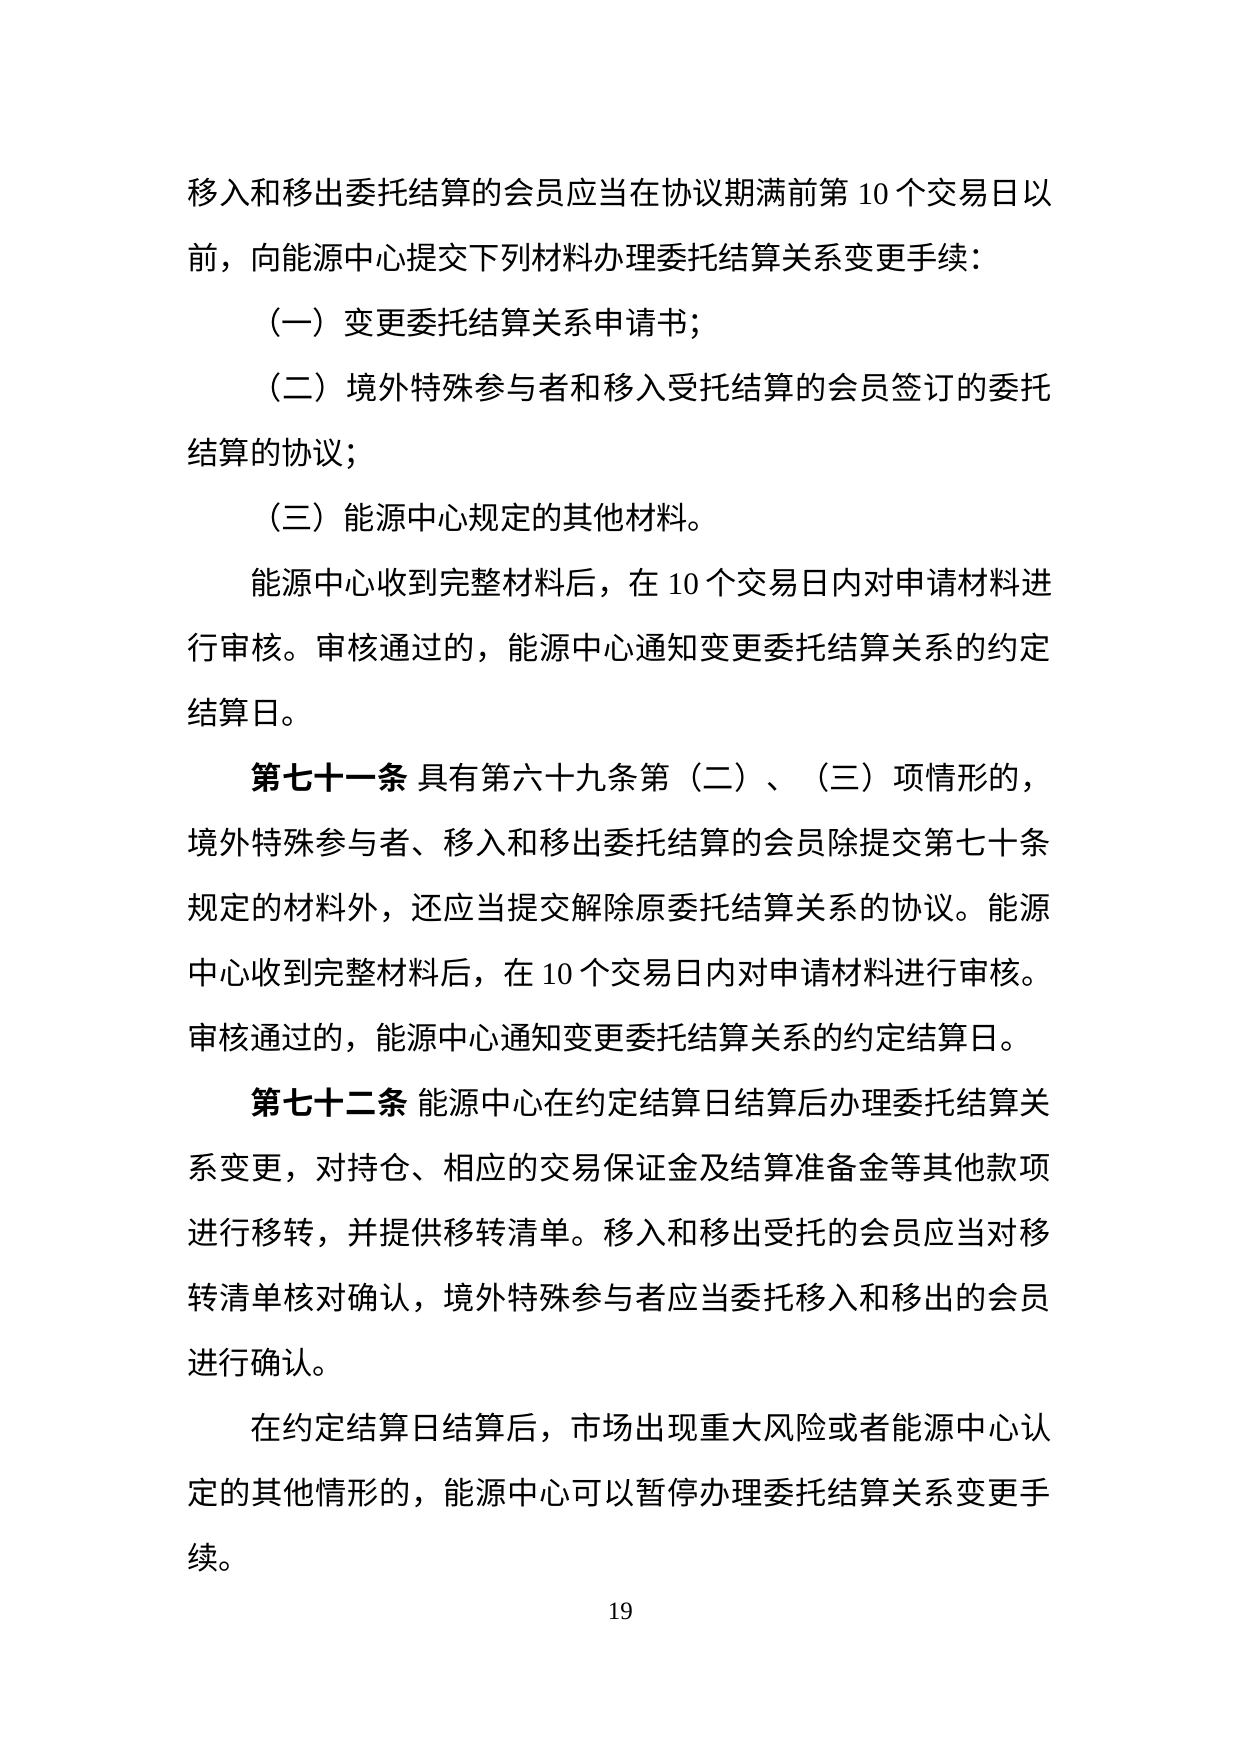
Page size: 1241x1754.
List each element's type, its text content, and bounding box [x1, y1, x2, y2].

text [187, 158, 1053, 288]
text （一）变更委托结算关系申请书； [187, 288, 1053, 353]
text （三）能源中心规定的其他材料。 [187, 483, 1053, 548]
text 在约定结算日结算后，市场出现重大风险或者能源中心认定的其他情形的，能源中心可以暂停办理委托结算关系变更手续。 [187, 1393, 1053, 1588]
text 第七十二条 能源中心在约定结算日结算后办理委托结算关系变更，对持仓、相应的交易保证金及结算准备金等其他款项进行移转，并提供移转清单。移入和移出受托的会员应当对移转清单核对确认，境外特殊参与者应当委托移入和移出的会员进行确认。 [187, 1068, 1053, 1393]
text 第七十一条 具有第六十九条第（二）、（三）项情形的，境外特殊参与者、移入和移出委托结算的会员除提交第七十条规定的材料外，还应当提交解除原委托结算关系的协议。能源中心收到完整材料后，在10个交易日内对申请材料进行审核。审核通过的，能源中心通知变更委托结算关系的约定结算日。 [187, 743, 1053, 1068]
text 能源中心收到完整材料后，在10个交易日内对申请材料进行审核。审核通过的，能源中心通知变更委托结算关系的约定结算日。 [187, 548, 1053, 743]
text （二）境外特殊参与者和移入受托结算的会员签订的委托结算的协议； [187, 353, 1053, 483]
